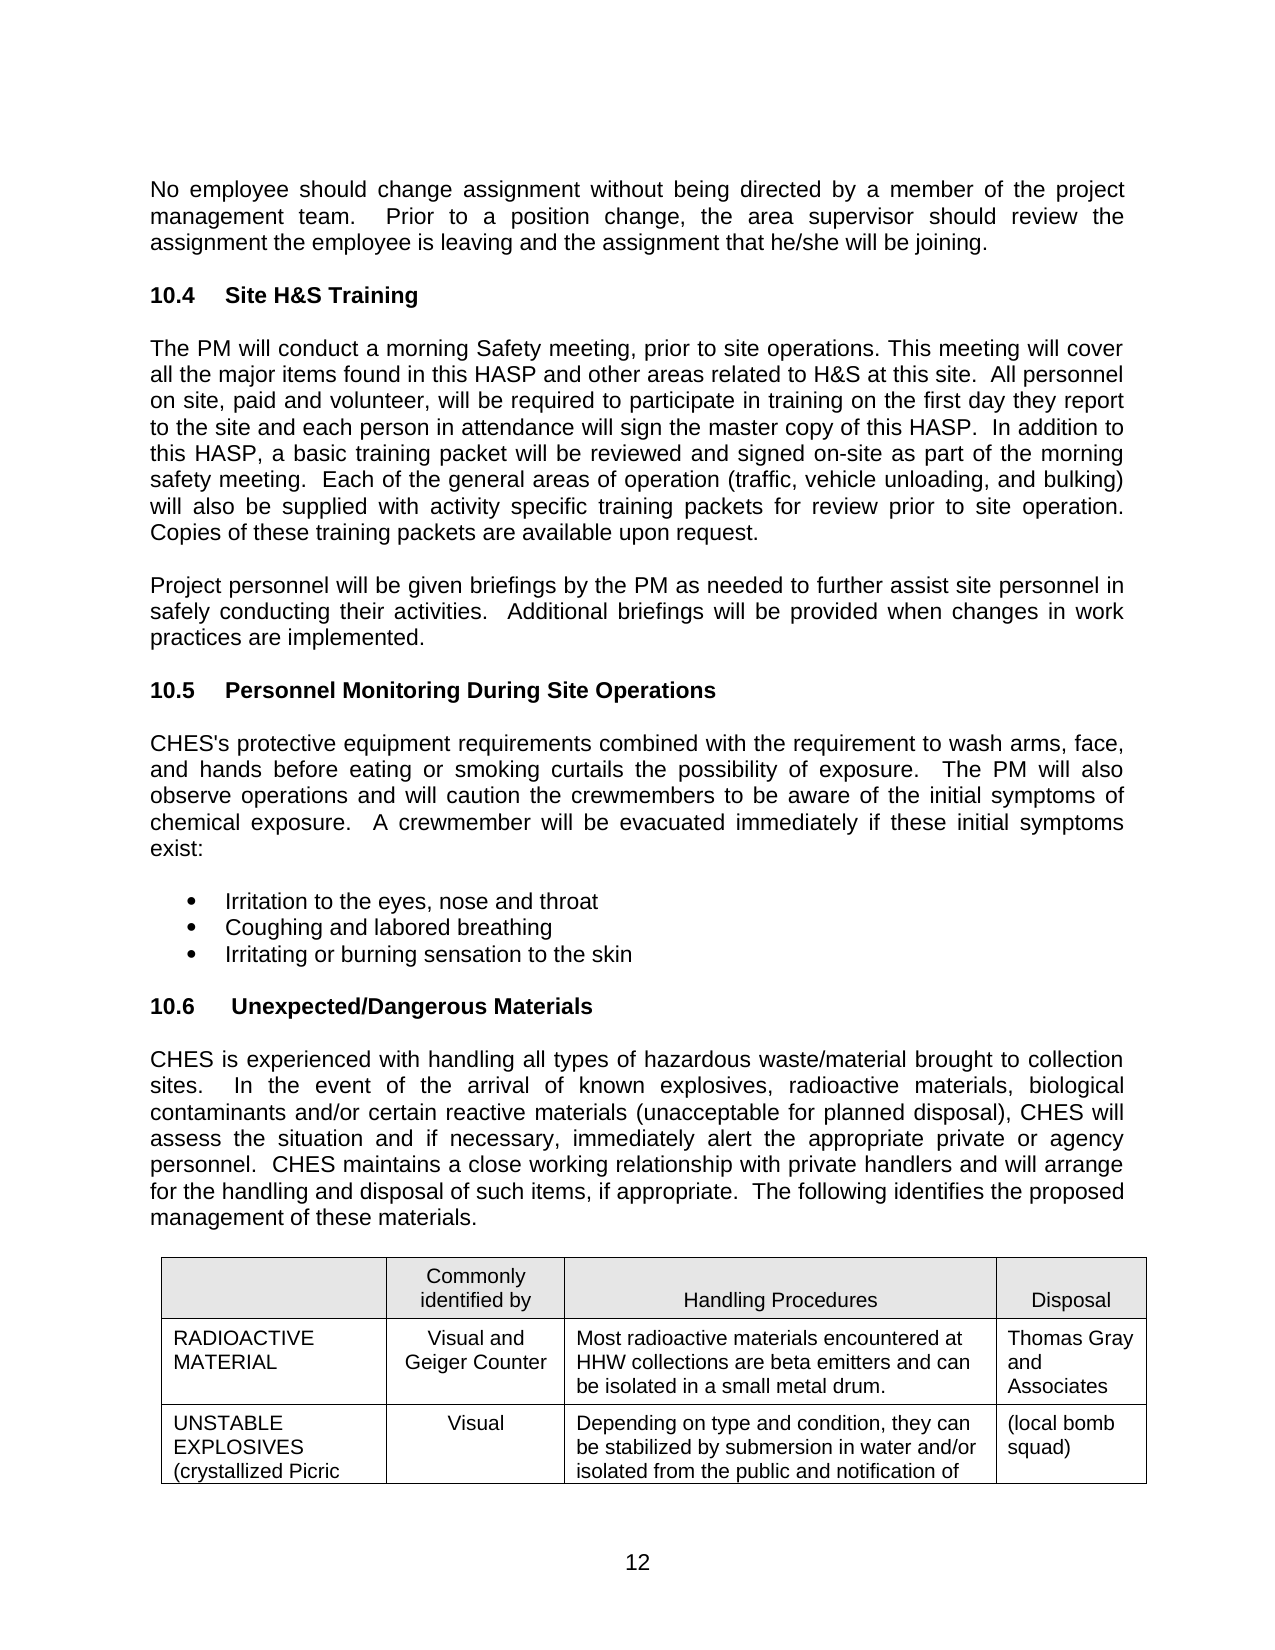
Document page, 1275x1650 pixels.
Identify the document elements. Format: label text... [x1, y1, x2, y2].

text 10.6 Unexpected/Dangerous Materials [150, 993, 1125, 1020]
table_header Commonly identified by [387, 1258, 564, 1318]
table_cell Thomas Gray and Associates [997, 1319, 1146, 1404]
table_cell Visual and Geiger Counter [387, 1319, 564, 1404]
text 10.4 Site H&S Training [150, 282, 1125, 308]
table_cell RADIOACTIVE MATERIAL [162, 1319, 386, 1404]
list Coughing and labored breathing [187, 914, 1125, 941]
list Irritating or burning sensation to the skin [187, 941, 1125, 967]
text 10.5 Personnel Monitoring During Site Operations [150, 677, 1125, 703]
text The PM will conduct a morning Safety meeting, prior to site operations. This meeting will cover all the major items found in this HASP and other areas related to H&S at this site. All personnel on site, paid and volunteer, will be required to participate in training on the first day they report to the site and each person in attendance will sign the master copy of this HASP. In addition to this HASP, a basic training packet will be reviewed and signed on-site as part of the morning safety meeting. Each of the general areas of operation (traffic, vehicle unloading, and bulking) will also be supplied with activity specific training packets for review prior to site operation. Copies of these training packets are available upon request. [150, 334, 1125, 545]
table_cell Most radioactive materials encountered at HHW collections are beta emitters and can be isolated in a small metal drum. [565, 1319, 996, 1404]
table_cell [162, 1405, 386, 1483]
table_header Disposal [997, 1258, 1146, 1318]
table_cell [565, 1405, 996, 1483]
table_cell (local bomb squad) [997, 1405, 1146, 1483]
text Project personnel will be given briefings by the PM as needed to further assist site personnel in safely conducting their activities. Additional briefings will be provided when changes in work practices are implemented. [150, 572, 1125, 651]
table_header Handling Procedures [565, 1258, 996, 1318]
list Irritation to the eyes, nose and throat [187, 888, 1125, 914]
text CHES is experienced with handling all types of hazardous waste/material brought to collection sites. In the event of the arrival of known explosives, radioactive materials, biological contaminants and/or certain reactive materials (unacceptable for planned disposal), CHES will assess the situation and if necessary, immediately alert the appropriate private or agency personnel. CHES maintains a close working relationship with private handlers and will arrange for the handling and disposal of such items, if appropriate. The following identifies the proposed management of these materials. [150, 1046, 1125, 1231]
text No employee should change assignment without being directed by a member of the project management team. Prior to a position change, the area supervisor should review the assignment the employee is leaving and the assignment that he/she will be joining. [150, 176, 1125, 255]
table_header [162, 1258, 386, 1318]
text CHES's protective equipment requirements combined with the requirement to wash arms, face, and hands before eating or smoking curtails the possibility of exposure. The PM will also observe operations and will caution the crewmembers to be aware of the initial symptoms of chemical exposure. A crewmember will be evacuated immediately if these initial symptoms exist: [150, 730, 1125, 862]
table_cell Visual [387, 1405, 564, 1483]
